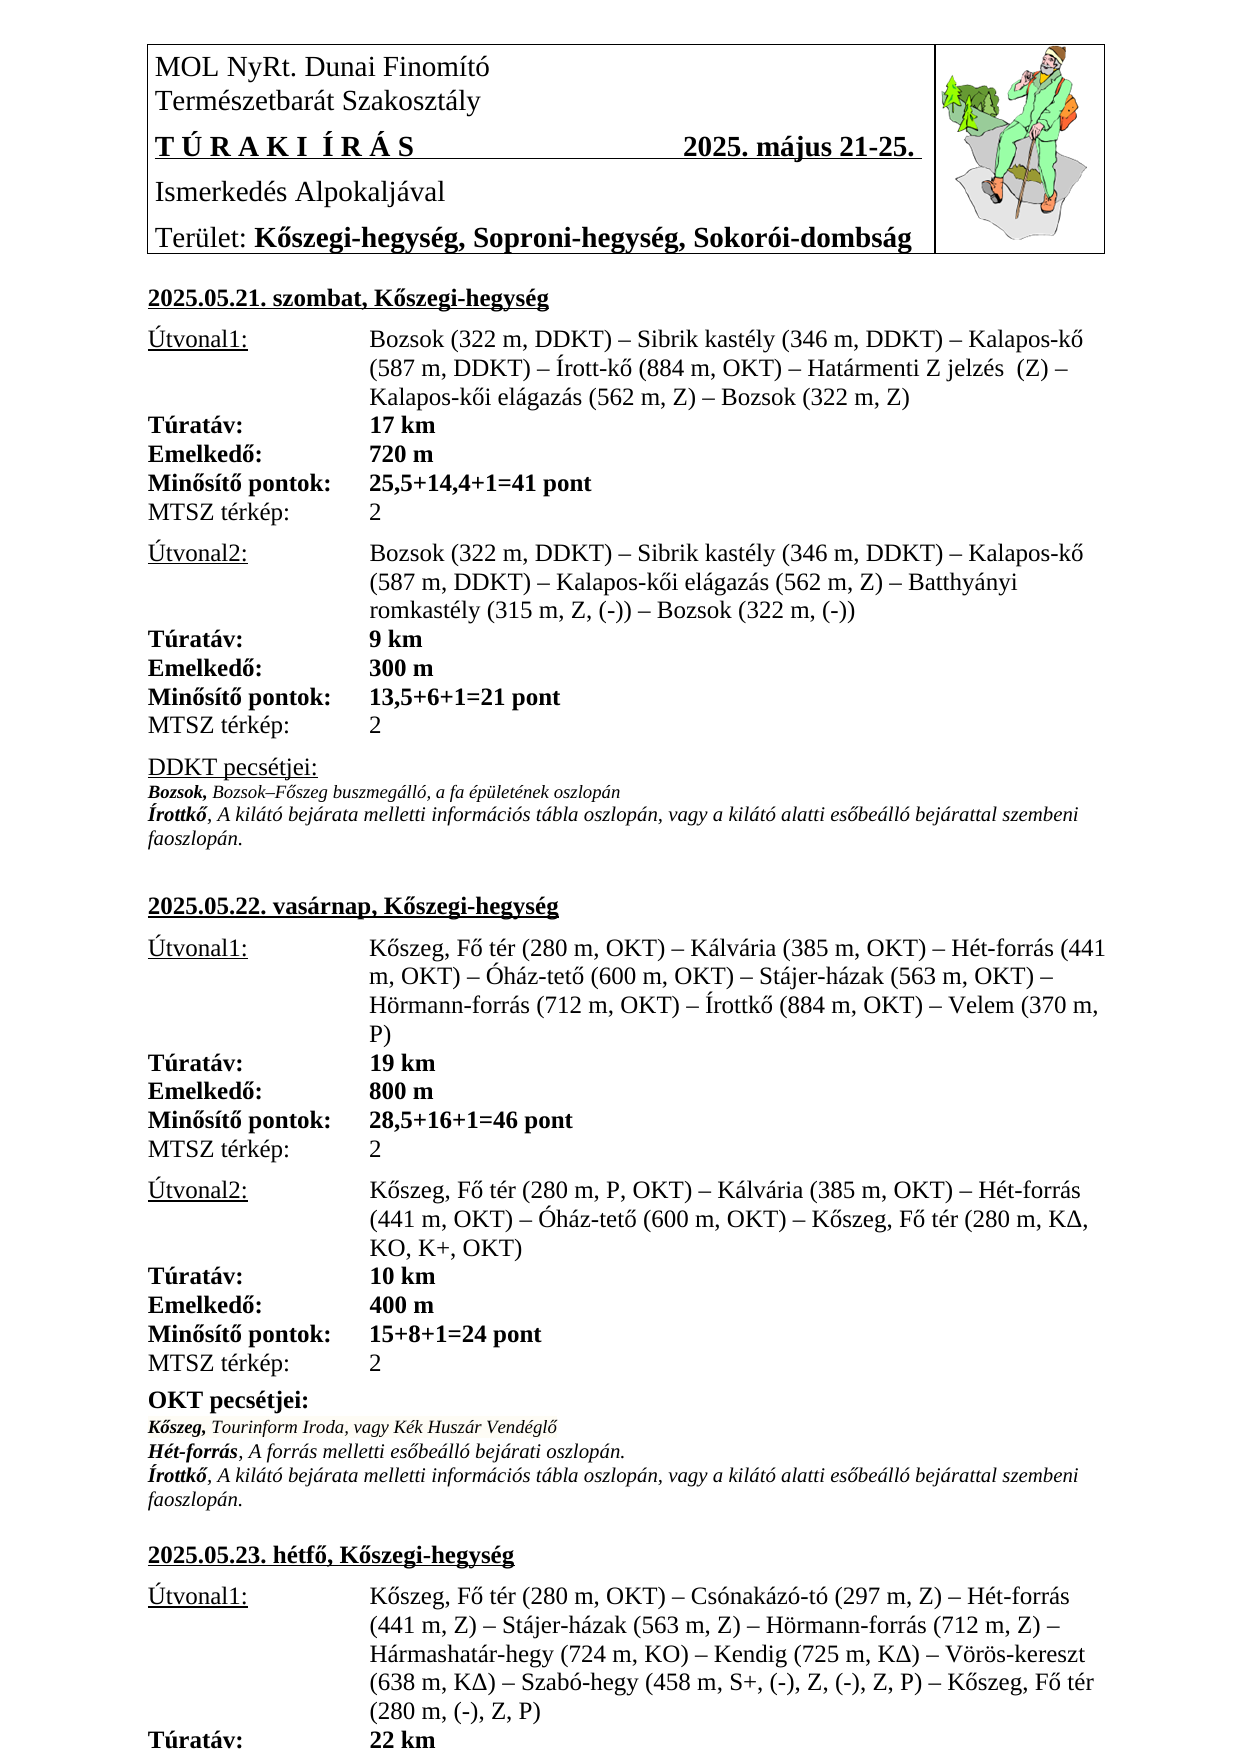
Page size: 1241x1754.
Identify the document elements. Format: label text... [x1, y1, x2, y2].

text Írottkő, A kilátó bejárata melletti információs tábla oszlopán, vagy a kilátó alatti esőbeálló bejárattal szembeni faoszlopán. [148, 1463, 1107, 1511]
text Útvonal2: Kőszeg, Fő tér (280 m, P, OKT) – Kálvária (385 m, OKT) – Hét-forrás (441 m, OKT) – Óház-tető (600 m, OKT) – Kőszeg, Fő tér (280 m, KΔ, KO, K+, OKT) [148, 1175, 1107, 1261]
text Útvonal1: Kőszeg, Fő tér (280 m, OKT) – Csónakázó-tó (297 m, Z) – Hét-forrás (441 m, Z) – Stájer-házak (563 m, Z) – Hörmann-forrás (712 m, Z) – Hármashatár-hegy (724 m, KO) – Kendig (725 m, KΔ) – Vörös-kereszt (638 m, KΔ) – Szabó-hegy (458 m, S+, (-), Z, (-), Z, P) – Kőszeg, Fő tér (280 m, (-), Z, P) [148, 1581, 1107, 1725]
text Túratáv: 10 km [148, 1261, 1107, 1290]
text Emelkedő: 720 m [148, 439, 1107, 468]
table_header MOL NyRt. Dunai Finomító Természetbarát Szakosztály T Ú R A K I Í R Á S 2025. május 21-25. Ismerkedés Alpokaljával Terület: Kőszegi-hegység, Soproni-hegység, Sokorói-dombság [148, 45, 934, 253]
text Túratáv: 9 km [148, 624, 1107, 653]
picture [941, 45, 1091, 243]
text Emelkedő: 800 m [148, 1076, 1107, 1105]
text Emelkedő: 400 m [148, 1290, 1107, 1319]
text Hét-forrás, A forrás melletti esőbeálló bejárati oszlopán. [148, 1439, 1107, 1463]
text 2025.05.23. hétfő, Kőszegi-hegység [148, 1540, 1107, 1569]
text Írottkő, A kilátó bejárata melletti információs tábla oszlopán, vagy a kilátó alatti esőbeálló bejárattal szembeni faoszlopán. [148, 802, 1107, 850]
text Minősítő pontok: 25,5+14,4+1=41 pont [148, 468, 1107, 497]
text MTSZ térkép: 2 [148, 1348, 1107, 1376]
text 2025.05.21. szombat, Kőszegi-hegység [148, 283, 1107, 312]
text Kőszeg, Tourinform Iroda, vagy Kék Huszár Vendéglő [148, 1414, 1107, 1439]
text Túratáv: 19 km [148, 1048, 1107, 1076]
text Minősítő pontok: 13,5+6+1=21 pont [148, 682, 1107, 711]
table_header [936, 45, 1104, 253]
text OKT pecsétjei: [148, 1389, 1107, 1414]
text Bozsok, Bozsok–Főszeg buszmegálló, a fa épületének oszlopán [148, 781, 1107, 802]
text Túratáv: 17 km [148, 411, 1107, 439]
text 2025.05.22. vasárnap, Kőszegi-hegység [148, 891, 1107, 920]
text Emelkedő: 300 m [148, 653, 1107, 682]
text Útvonal1: Bozsok (322 m, DDKT) – Sibrik kastély (346 m, DDKT) – Kalapos-kő (587 m, DDKT) – Írott-kő (884 m, OKT) – Határmenti Z jelzés (Z) – Kalapos-kői elágazás (562 m, Z) – Bozsok (322 m, Z) [148, 324, 1107, 411]
text DDKT pecsétjei: [148, 752, 1107, 781]
text Útvonal1: Kőszeg, Fő tér (280 m, OKT) – Kálvária (385 m, OKT) – Hét-forrás (441 m, OKT) – Óház-tető (600 m, OKT) – Stájer-házak (563 m, OKT) – Hörmann-forrás (712 m, OKT) – Írottkő (884 m, OKT) – Velem (370 m, P) [148, 933, 1107, 1048]
text Útvonal2: Bozsok (322 m, DDKT) – Sibrik kastély (346 m, DDKT) – Kalapos-kő (587 m, DDKT) – Kalapos-kői elágazás (562 m, Z) – Batthyányi romkastély (315 m, Z, (-)) – Bozsok (322 m, (-)) [148, 538, 1107, 624]
text Minősítő pontok: 15+8+1=24 pont [148, 1319, 1107, 1348]
text Túratáv: 22 km [148, 1725, 1107, 1754]
text Minősítő pontok: 28,5+16+1=46 pont [148, 1105, 1107, 1134]
text MTSZ térkép: 2 [148, 711, 1107, 739]
text MTSZ térkép: 2 [148, 1134, 1107, 1163]
text MTSZ térkép: 2 [148, 497, 1107, 526]
